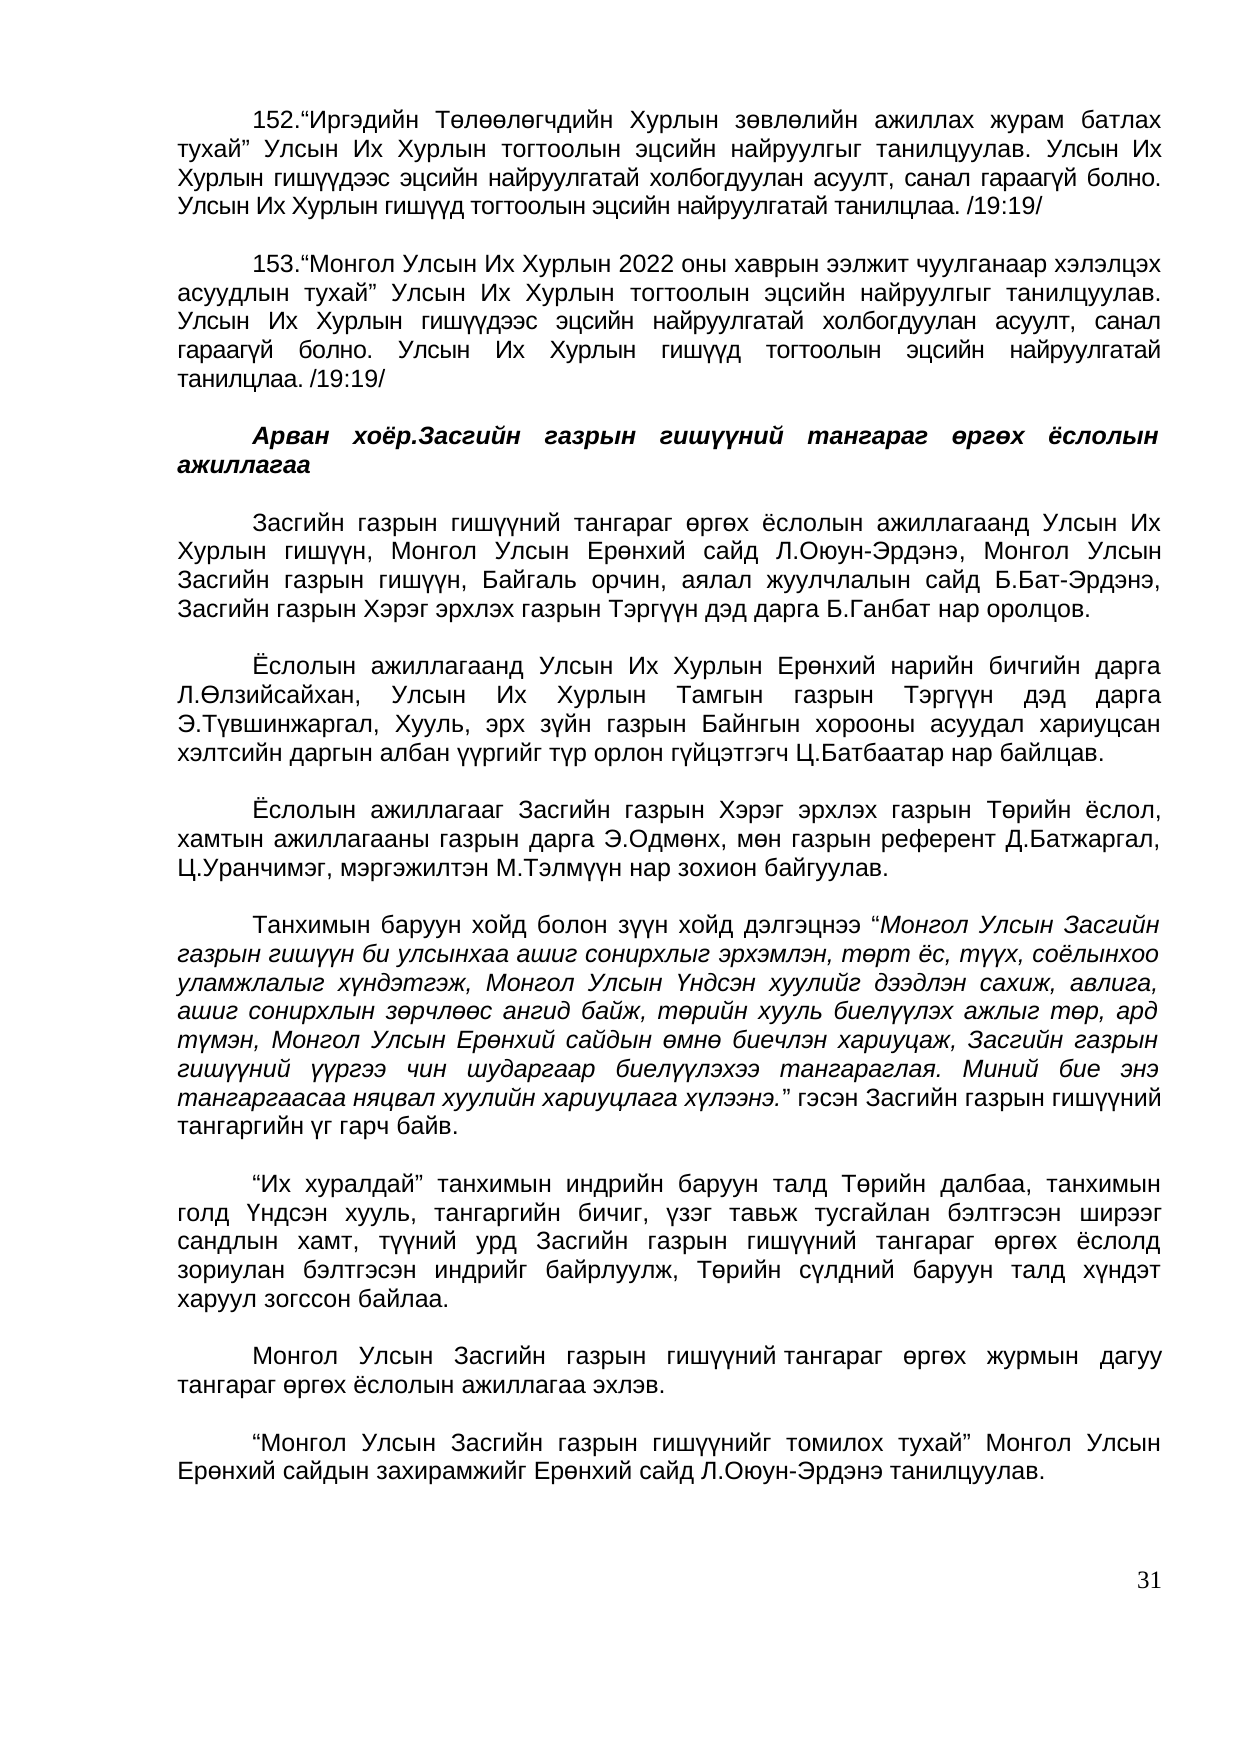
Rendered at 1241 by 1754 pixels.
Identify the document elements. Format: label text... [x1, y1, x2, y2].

text 152.“Иргэдийн Төлөөлөгчдийн Хурлын зөвлөлийн ажиллах журам батлах тухай” Улсын Их Хурлын тогтоолын эцсийн найруулгыг танилцуулав. Улсын Их Хурлын гишүүдээс эцсийн найруулгатай холбогдуулан асуулт, санал гараагүй болно. Улсын Их Хурлын гишүүд тогтоолын эцсийн найруулгатай танилцлаа. /19:19/ [177, 105, 1162, 220]
text Ёслолын ажиллагааг Засгийн газрын Хэрэг эрхлэх газрын Төрийн ёслол, хамтын ажиллагааны газрын дарга Э.Одмөнх, мөн газрын референт Д.Батжаргал, Ц.Уранчимэг, мэргэжилтэн М.Тэлмүүн нар зохион байгуулав. [177, 795, 1162, 881]
text Засгийн газрын гишүүний тангараг өргөх ёслолын ажиллагаанд Улсын Их Хурлын гишүүн, Монгол Улсын Ерөнхий сайд Л.Оюун-Эрдэнэ, Монгол Улсын Засгийн газрын гишүүн, Байгаль орчин, аялал жуулчлалын сайд Б.Бат-Эрдэнэ, Засгийн газрын Хэрэг эрхлэх газрын Тэргүүн дэд дарга Б.Ганбат нар оролцов. [177, 507, 1162, 622]
text Монгол Улсын Засгийн газрын гишүүний тангараг өргөх журмын дагуу тангараг өргөх ёслолын ажиллагаа эхлэв. [177, 1341, 1162, 1399]
text Ёслолын ажиллагаанд Улсын Их Хурлын Ерөнхий нарийн бичгийн дарга Л.Өлзийсайхан, Улсын Их Хурлын Тамгын газрын Тэргүүн дэд дарга Э.Түвшинжаргал, Хууль, эрх зүйн газрын Байнгын хорооны асуудал хариуцсан хэлтсийн даргын албан үүргийг түр орлон гүйцэтгэгч Ц.Батбаатар нар байлцав. [177, 651, 1162, 766]
text “Монгол Улсын Засгийн газрын гишүүнийг томилох тухай” Монгол Улсын Ерөнхий сайдын захирамжийг Ерөнхий сайд Л.Оюун-Эрдэнэ танилцуулав. [177, 1427, 1162, 1485]
text “Их хуралдай” танхимын индрийн баруун талд Төрийн далбаа, танхимын голд Үндсэн хууль, тангаргийн бичиг, үзэг тавьж тусгайлан бэлтгэсэн ширээг сандлын хамт, түүний урд Засгийн газрын гишүүний тангараг өргөх ёслолд зориулан бэлтгэсэн индрийг байрлуулж, Төрийн сүлдний баруун талд хүндэт харуул зогссон байлаа. [177, 1169, 1162, 1312]
text Танхимын баруун хойд болон зүүн хойд дэлгэцнээ “Монгол Улсын Засгийн газрын гишүүн би улсынхаа ашиг сонирхлыг эрхэмлэн, төрт ёс, түүх, соёлынхоо уламжлалыг хүндэтгэж, Монгол Улсын Үндсэн хуулийг дээдлэн сахиж, авлига, ашиг сонирхлын зөрчлөөс ангид байж, төрийн хууль биелүүлэх ажлыг төр, ард түмэн, Монгол Улсын Ерөнхий сайдын өмнө биечлэн хариуцаж, Засгийн газрын гишүүний үүргээ чин шударгаар биелүүлэхээ тангараглая. Миний бие энэ тангаргаасаа няцвал хуулийн хариуцлага хүлээнэ.” гэсэн Засгийн газрын гишүүний тангаргийн үг гарч байв. [177, 910, 1162, 1140]
text Арван хоёр.Засгийн газрын гишүүний тангараг өргөх ёслолын ажиллагаа [177, 421, 1162, 479]
text 153.“Монгол Улсын Их Хурлын 2022 оны хаврын ээлжит чуулганаар хэлэлцэх асуудлын тухай” Улсын Их Хурлын тогтоолын эцсийн найруулгыг танилцуулав. Улсын Их Хурлын гишүүдээс эцсийн найруулгатай холбогдуулан асуулт, санал гараагүй болно. Улсын Их Хурлын гишүүд тогтоолын эцсийн найруулгатай танилцлаа. /19:19/ [177, 249, 1162, 392]
